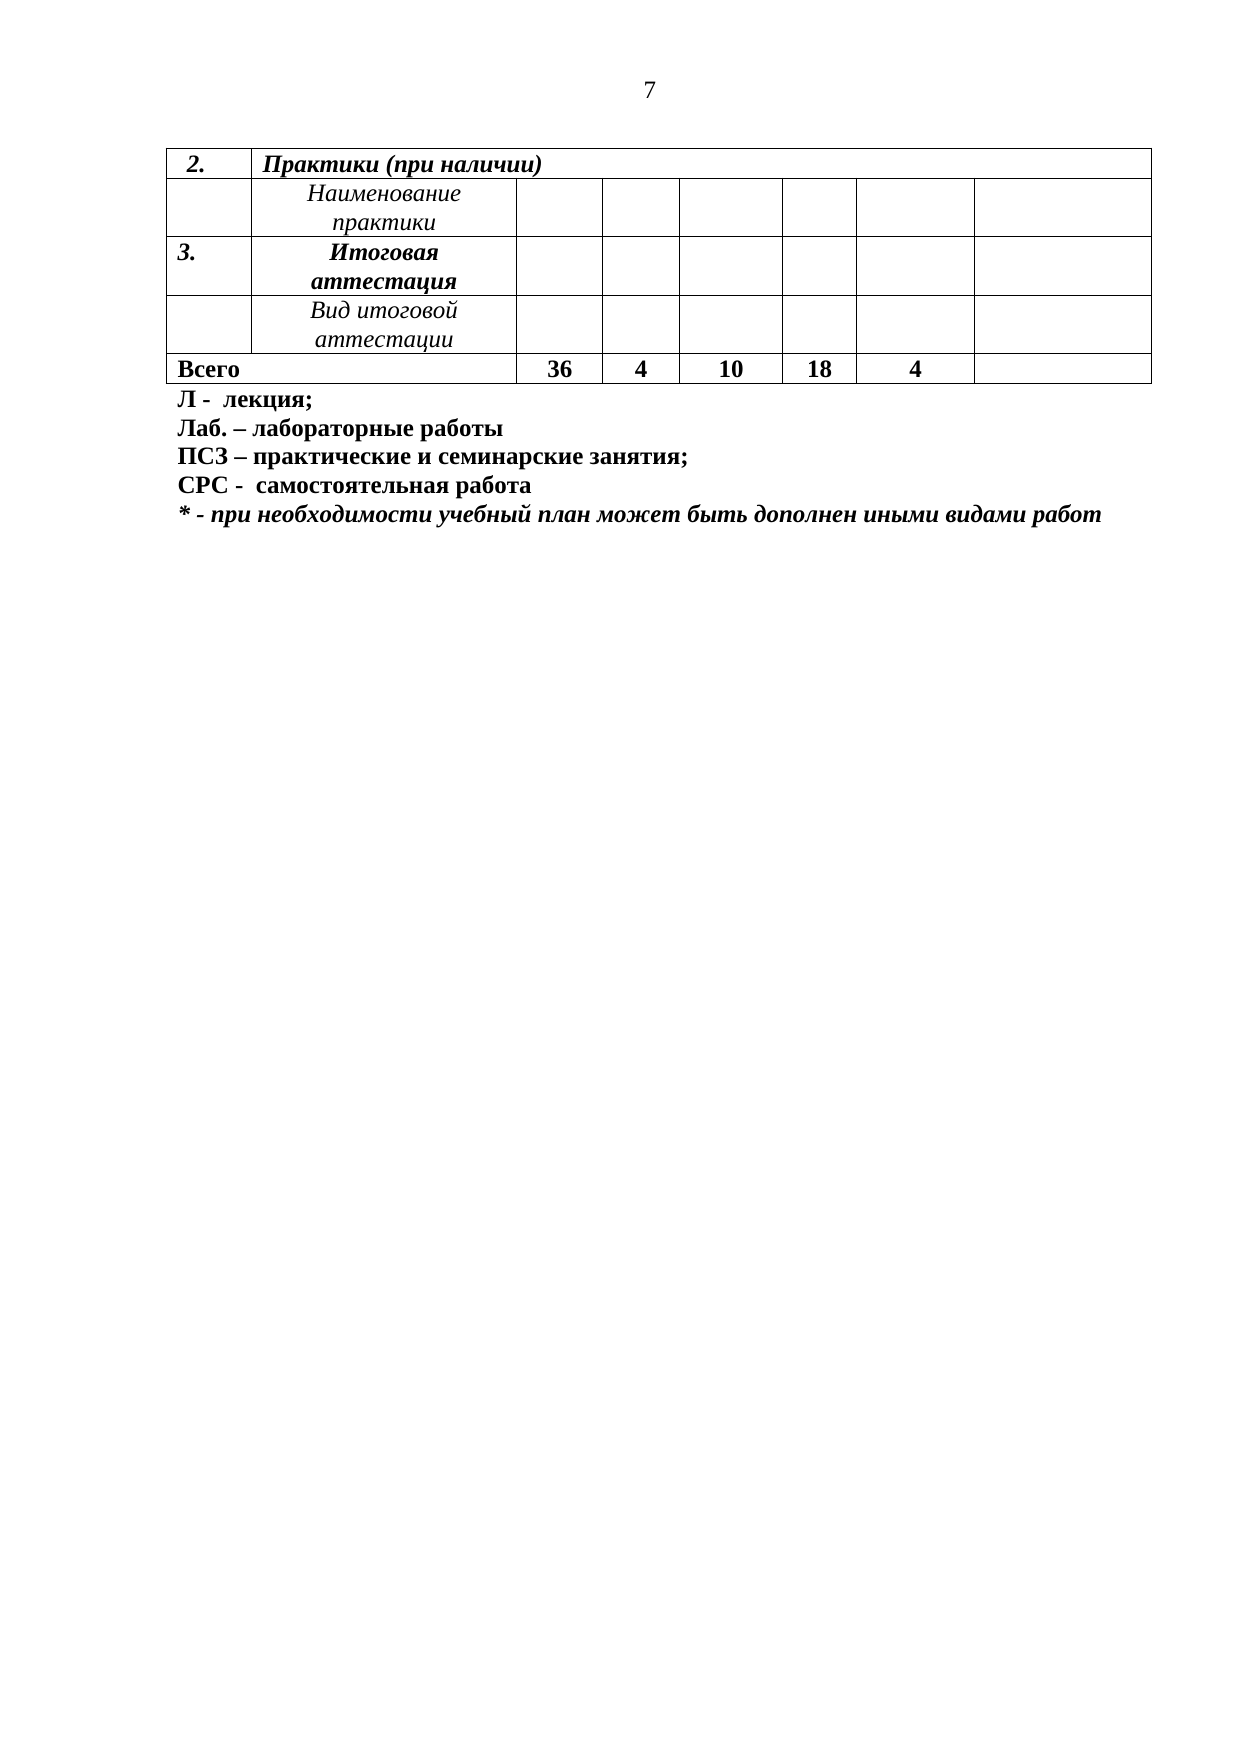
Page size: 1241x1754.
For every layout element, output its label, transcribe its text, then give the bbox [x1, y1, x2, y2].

table_cell 10 [680, 354, 782, 383]
table_cell [517, 237, 602, 294]
table_cell [783, 296, 856, 353]
text Лаб. – лабораторные работы [177, 413, 1122, 441]
table_cell 4 [603, 354, 679, 383]
table_cell [167, 149, 251, 177]
table_cell [857, 237, 974, 294]
table_cell [975, 237, 1151, 294]
table_cell [975, 179, 1151, 236]
table_cell Наименование практики [252, 179, 516, 236]
table_cell [857, 179, 974, 236]
text СРС - самостоятельная работа [177, 470, 1122, 499]
table_cell [603, 179, 679, 236]
table_cell [603, 237, 679, 294]
table_cell [167, 179, 251, 236]
table_cell [680, 237, 782, 294]
table_cell [783, 237, 856, 294]
table_cell [680, 296, 782, 353]
table_cell [167, 296, 251, 353]
table_cell 36 [517, 354, 602, 383]
table_cell [517, 179, 602, 236]
table_cell [975, 296, 1151, 353]
text * - при необходимости учебный план может быть дополнен иными видами работ [177, 499, 1122, 528]
table_cell [857, 296, 974, 353]
table_cell Всего [167, 354, 516, 383]
table_cell 3. [167, 237, 251, 294]
text Л - лекция; [177, 384, 1122, 413]
table_cell [783, 179, 856, 236]
table_cell [975, 354, 1151, 383]
table_cell 4 [857, 354, 974, 383]
table_cell [517, 296, 602, 353]
table_cell 18 [783, 354, 856, 383]
table_cell [603, 296, 679, 353]
table_cell Практики (при наличии) [252, 149, 1151, 177]
text ПСЗ – практические и семинарские занятия; [177, 441, 1122, 470]
table_cell [680, 179, 782, 236]
table_cell Итоговая аттестация [252, 237, 516, 294]
table_cell Вид итоговой аттестации [252, 296, 516, 353]
